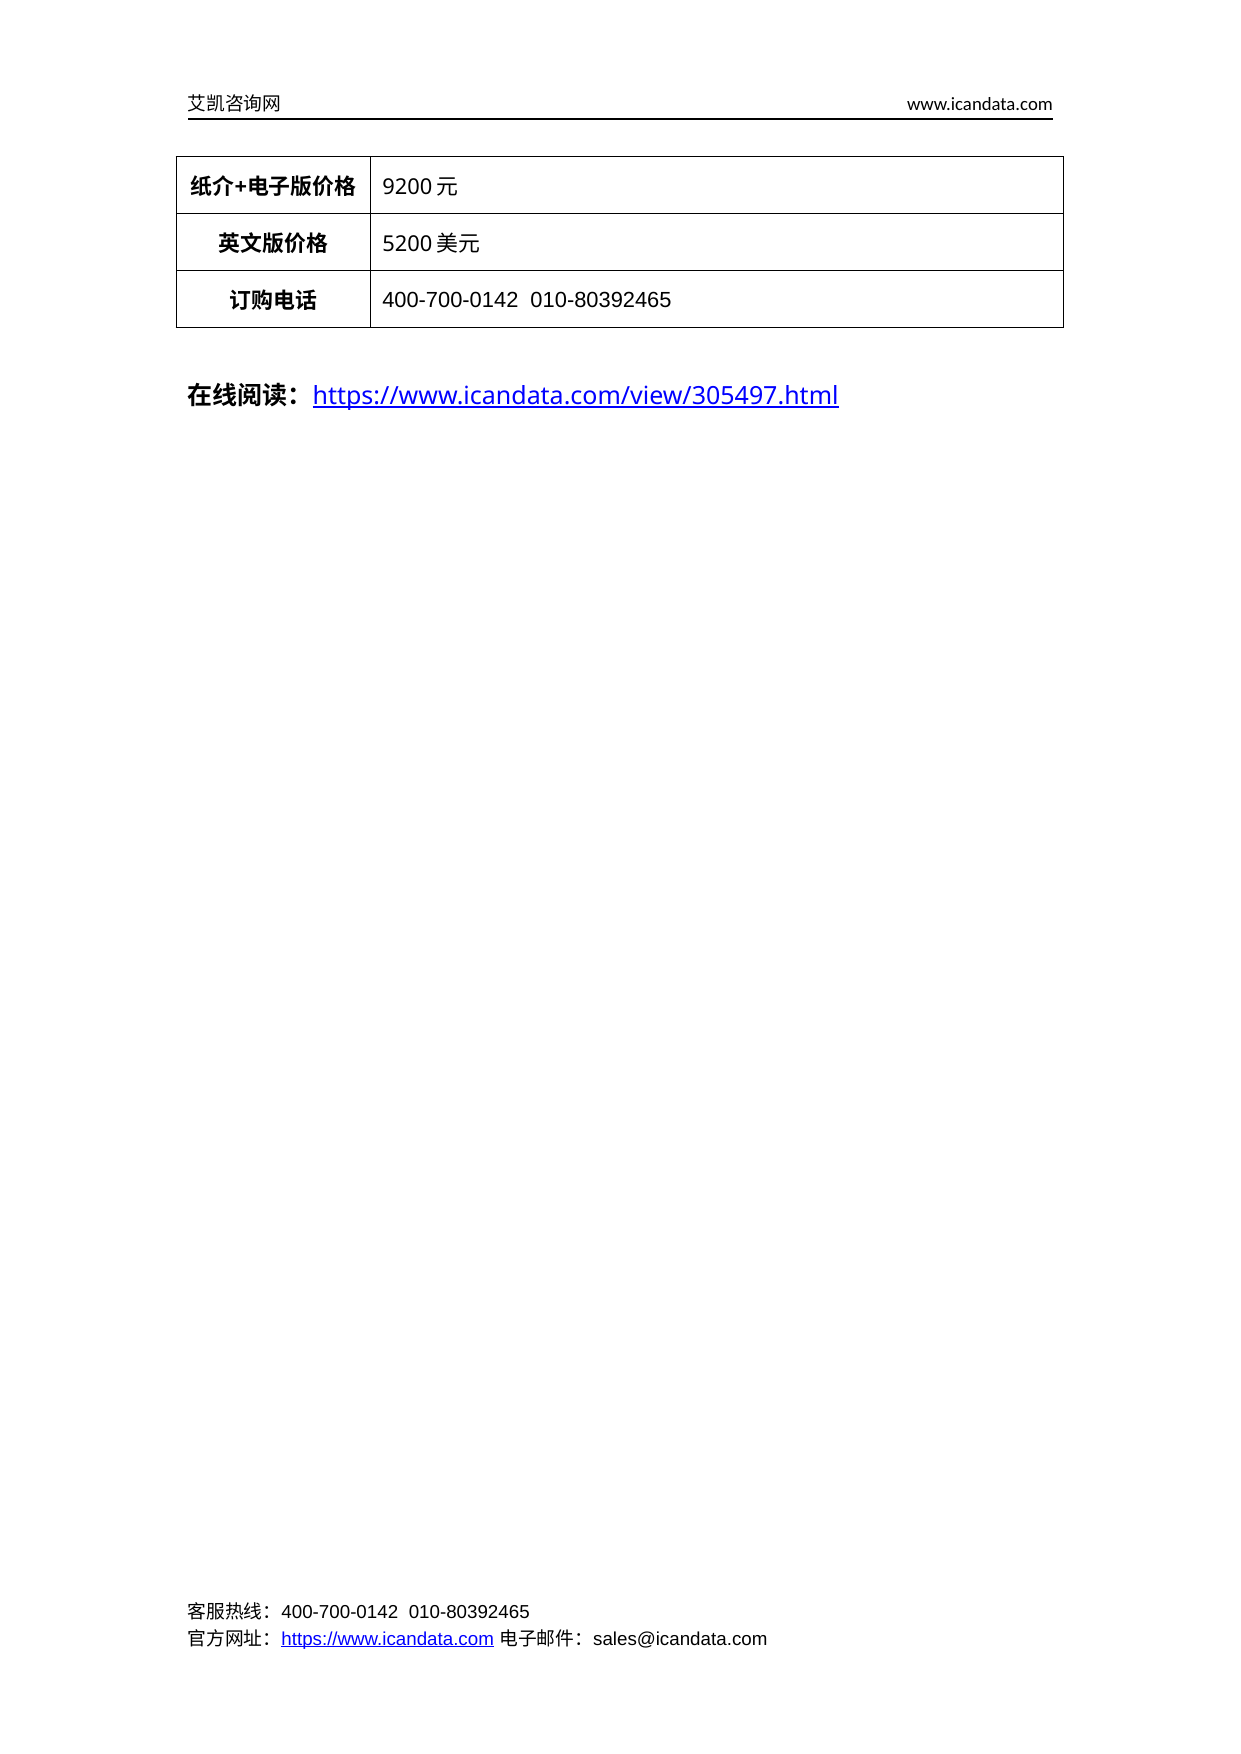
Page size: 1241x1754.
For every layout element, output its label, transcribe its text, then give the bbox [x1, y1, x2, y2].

table_cell 英文版价格 [177, 214, 370, 270]
table_cell 5200美元 [371, 214, 1063, 270]
table_cell 纸介+电子版价格 [177, 157, 370, 213]
table_cell 订购电话 [177, 271, 370, 327]
table_cell 400-700-0142 010-80392465 [371, 271, 1063, 327]
text 在线阅读：https://www.icandata.com/view/305497.html [187, 361, 1053, 426]
table_cell 9200元 [371, 157, 1063, 213]
